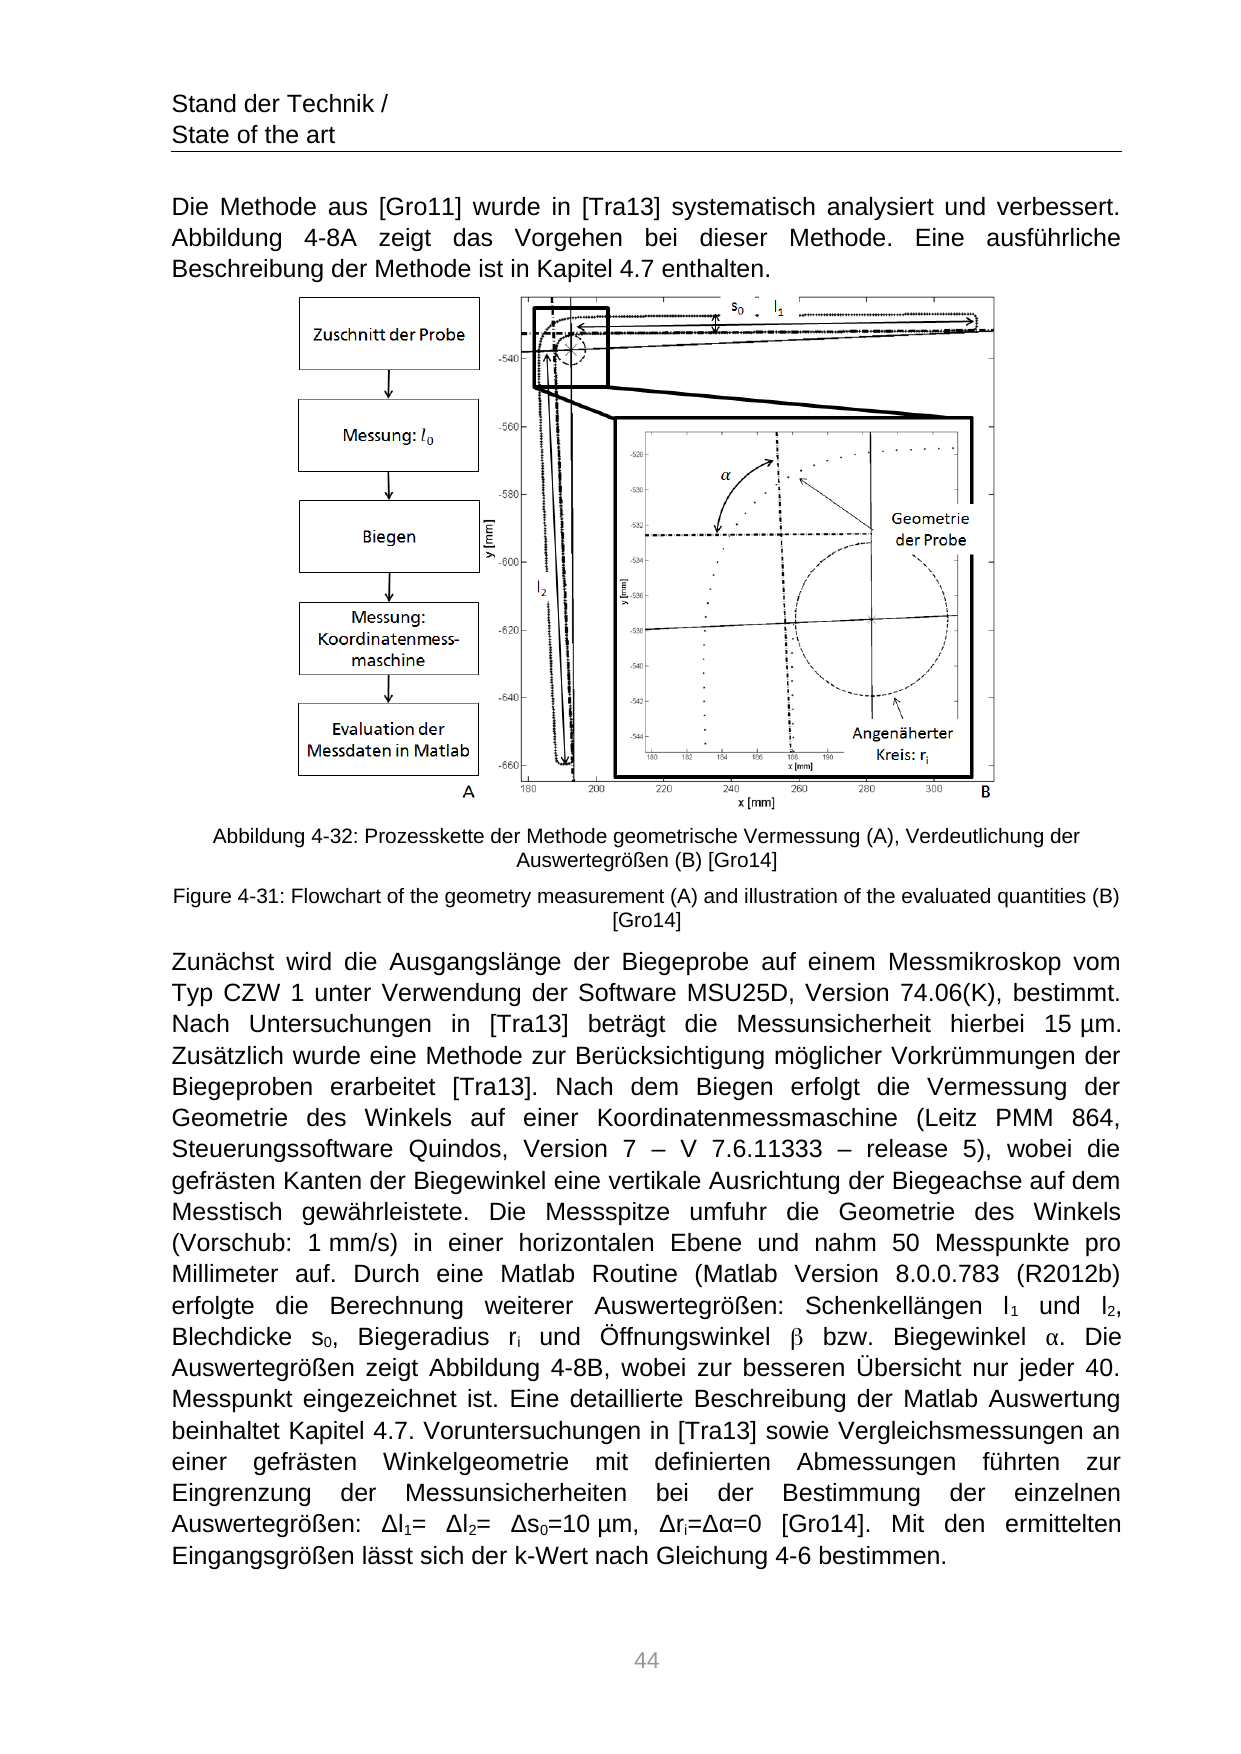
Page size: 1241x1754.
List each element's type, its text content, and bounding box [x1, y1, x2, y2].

picture [292, 288, 1002, 812]
text Die Methode aus [Gro11] wurde in [Tra13] systematisch analysiert und verbessert. Abbildung 4-8A zeigt das Vorgehen bei dieser Methode. Eine ausführliche Beschreibung der Methode ist in Kapitel 4.7 enthalten. [171, 189, 1122, 283]
text Zunächst wird die Ausgangslänge der Biegeprobe auf einem Messmikroskop vom Typ CZW 1 unter Verwendung der Software MSU25D, Version 74.06(K), bestimmt. Nach Untersuchungen in [Tra13] beträgt die Messunsicherheit hierbei 15 µm. Zusätzlich wurde eine Methode zur Berücksichtigung möglicher Vorkrümmungen der Biegeproben erarbeitet [Tra13]. Nach dem Biegen erfolgt die Vermessung der Geometrie des Winkels auf einer Koordinatenmessmaschine (Leitz PMM 864, Steuerungssoftware Quindos, Version 7 – V 7.6.11333 – release 5), wobei die gefrästen Kanten der Biegewinkel eine vertikale Ausrichtung der Biegeachse auf dem Messtisch gewährleistete. Die Messspitze umfuhr die Geometrie des Winkels (Vorschub: 1 mm/s) in einer horizontalen Ebene und nahm 50 Messpunkte pro Millimeter auf. Durch eine Matlab Routine (Matlab Version 8.0.0.783 (R2012b) erfolgte die Berechnung weiterer Auswertegrößen: Schenkellängen l1 und l2, Blechdicke s0, Biegeradius ri und Öffnungswinkel bzw. Biegewinkel α. Die Auswertegrößen zeigt Abbildung 4-8B, wobei zur besseren Übersicht nur jeder 40. Messpunkt eingezeichnet ist. Eine detaillierte Beschreibung der Matlab Auswertung beinhaltet Kapitel 4.7. Voruntersuchungen in [Tra13] sowie Vergleichsmessungen an einer gefrästen Winkelgeometrie mit definierten Abmessungen führten zur Eingrenzung der Messunsicherheiten bei der Bestimmung der einzelnen Auswertegrößen: Δl1= Δl2= Δs0=10 µm, Δri=Δα=0 [Gro14]. Mit den ermittelten Eingangsgrößen lässt sich der k-Wert nach Gleichung 4-6 bestimmen. [171, 944, 1122, 1569]
